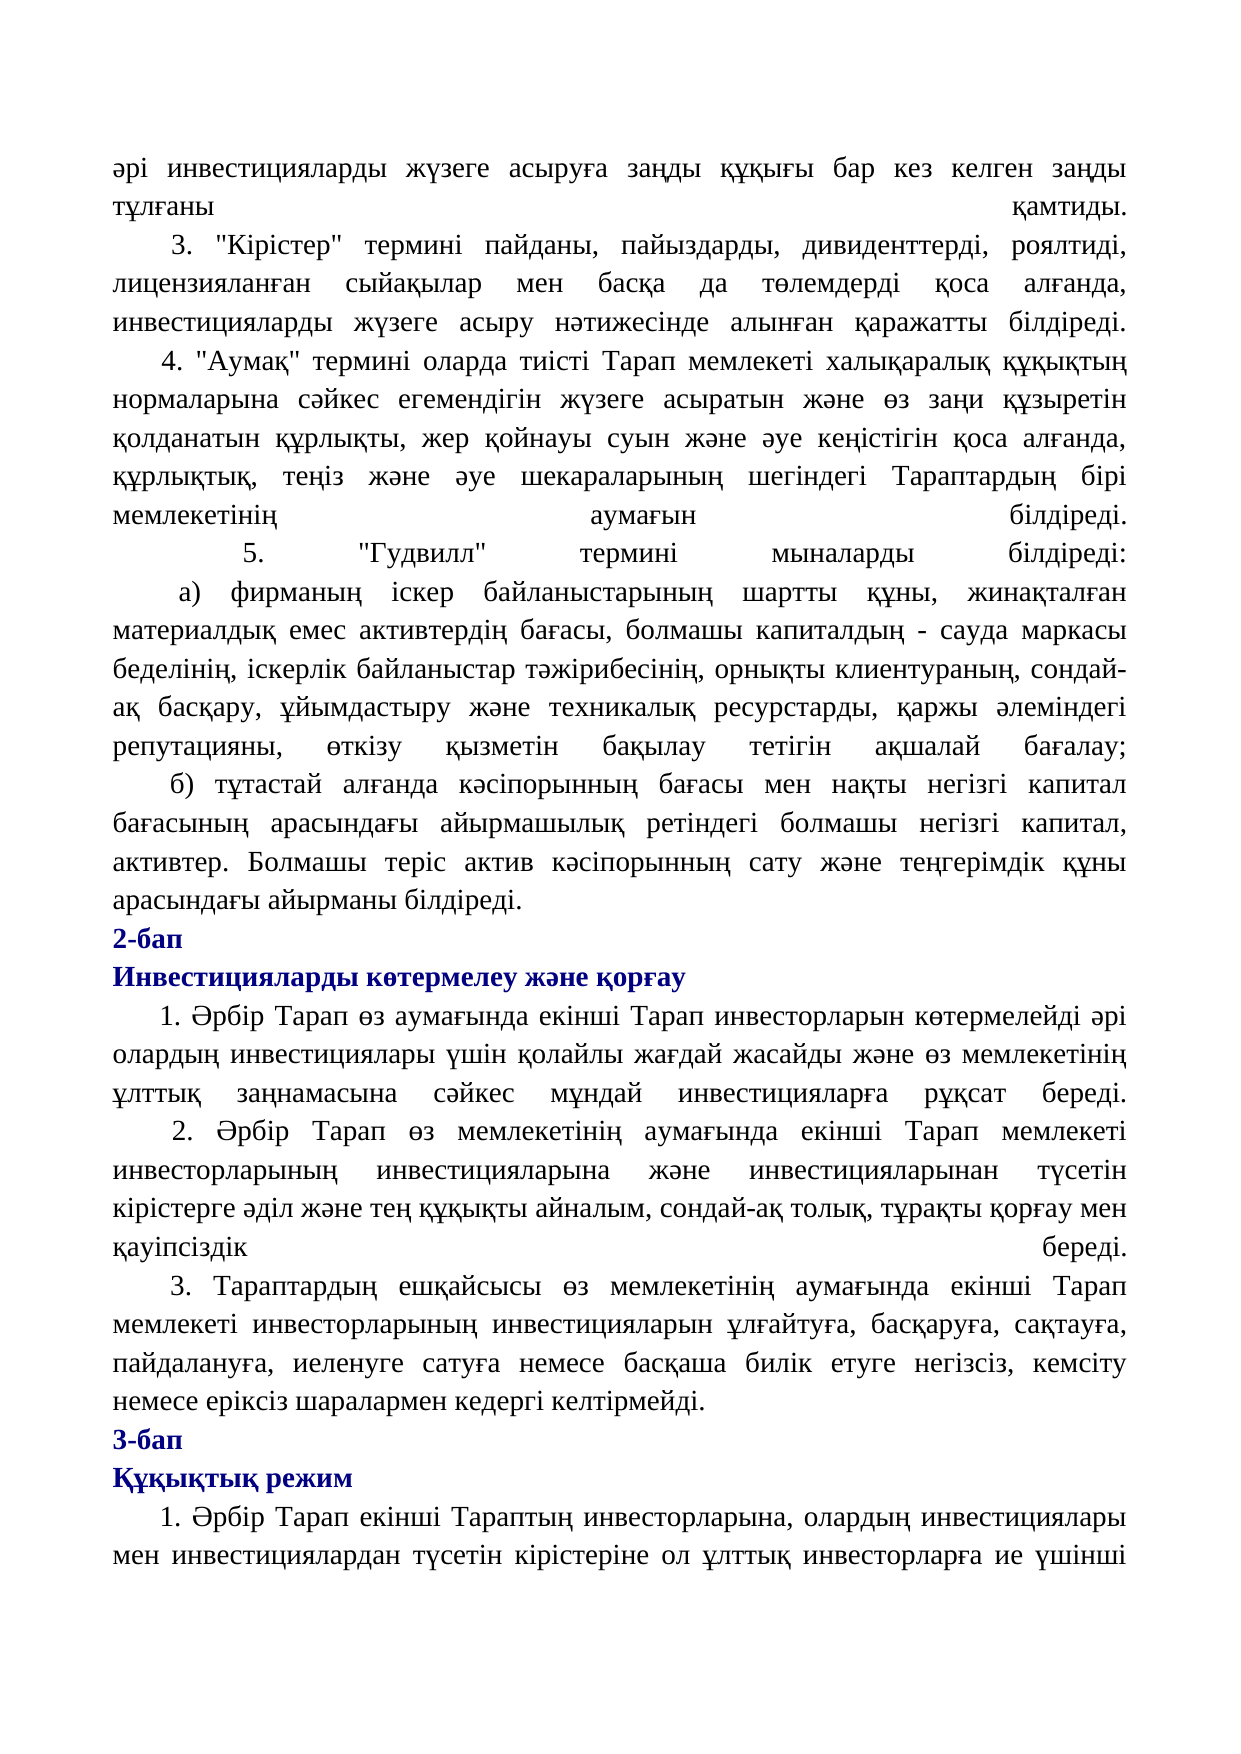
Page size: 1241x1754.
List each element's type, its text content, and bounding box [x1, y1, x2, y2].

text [112, 150, 1128, 916]
text 2-бап Инвестицияларды көтермелеу және қорғау [112, 921, 1128, 993]
text 3-бап Құқықтық режим [112, 1422, 1128, 1494]
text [112, 1499, 1128, 1571]
text 1. Әрбiр Тарап өз аумағында екiншi Тарап инвесторларын көтермелейдi әрi олардың инвестициялары үшiн қолайлы жағдай жасайды және өз мемлекетiнiң ұлттық заңнамасына сәйкес мұндай инвестицияларға рұқсат бередi. 2. Әрбiр Тарап өз мемлекетiнiң аумағында екiншi Тарап мемлекетi инвесторларының инвестицияларына және инвестицияларынан түсетiн кiрiстерге әдiл және тең құқықты айналым, сондай-ақ толық, тұрақты қорғау мен қауiпсiздiк бередi. 3. Тараптардың ешқайсысы өз мемлекетiнiң аумағында екiншi Тарап мемлекетi инвесторларының инвестицияларын ұлғайтуға, басқаруға, сақтауға, пайдалануға, иеленуге сатуға немесе басқаша билiк етуге негiзсiз, кемсiту немесе ерiксiз шаралармен кедергi келтiрмейдi. [112, 998, 1128, 1417]
